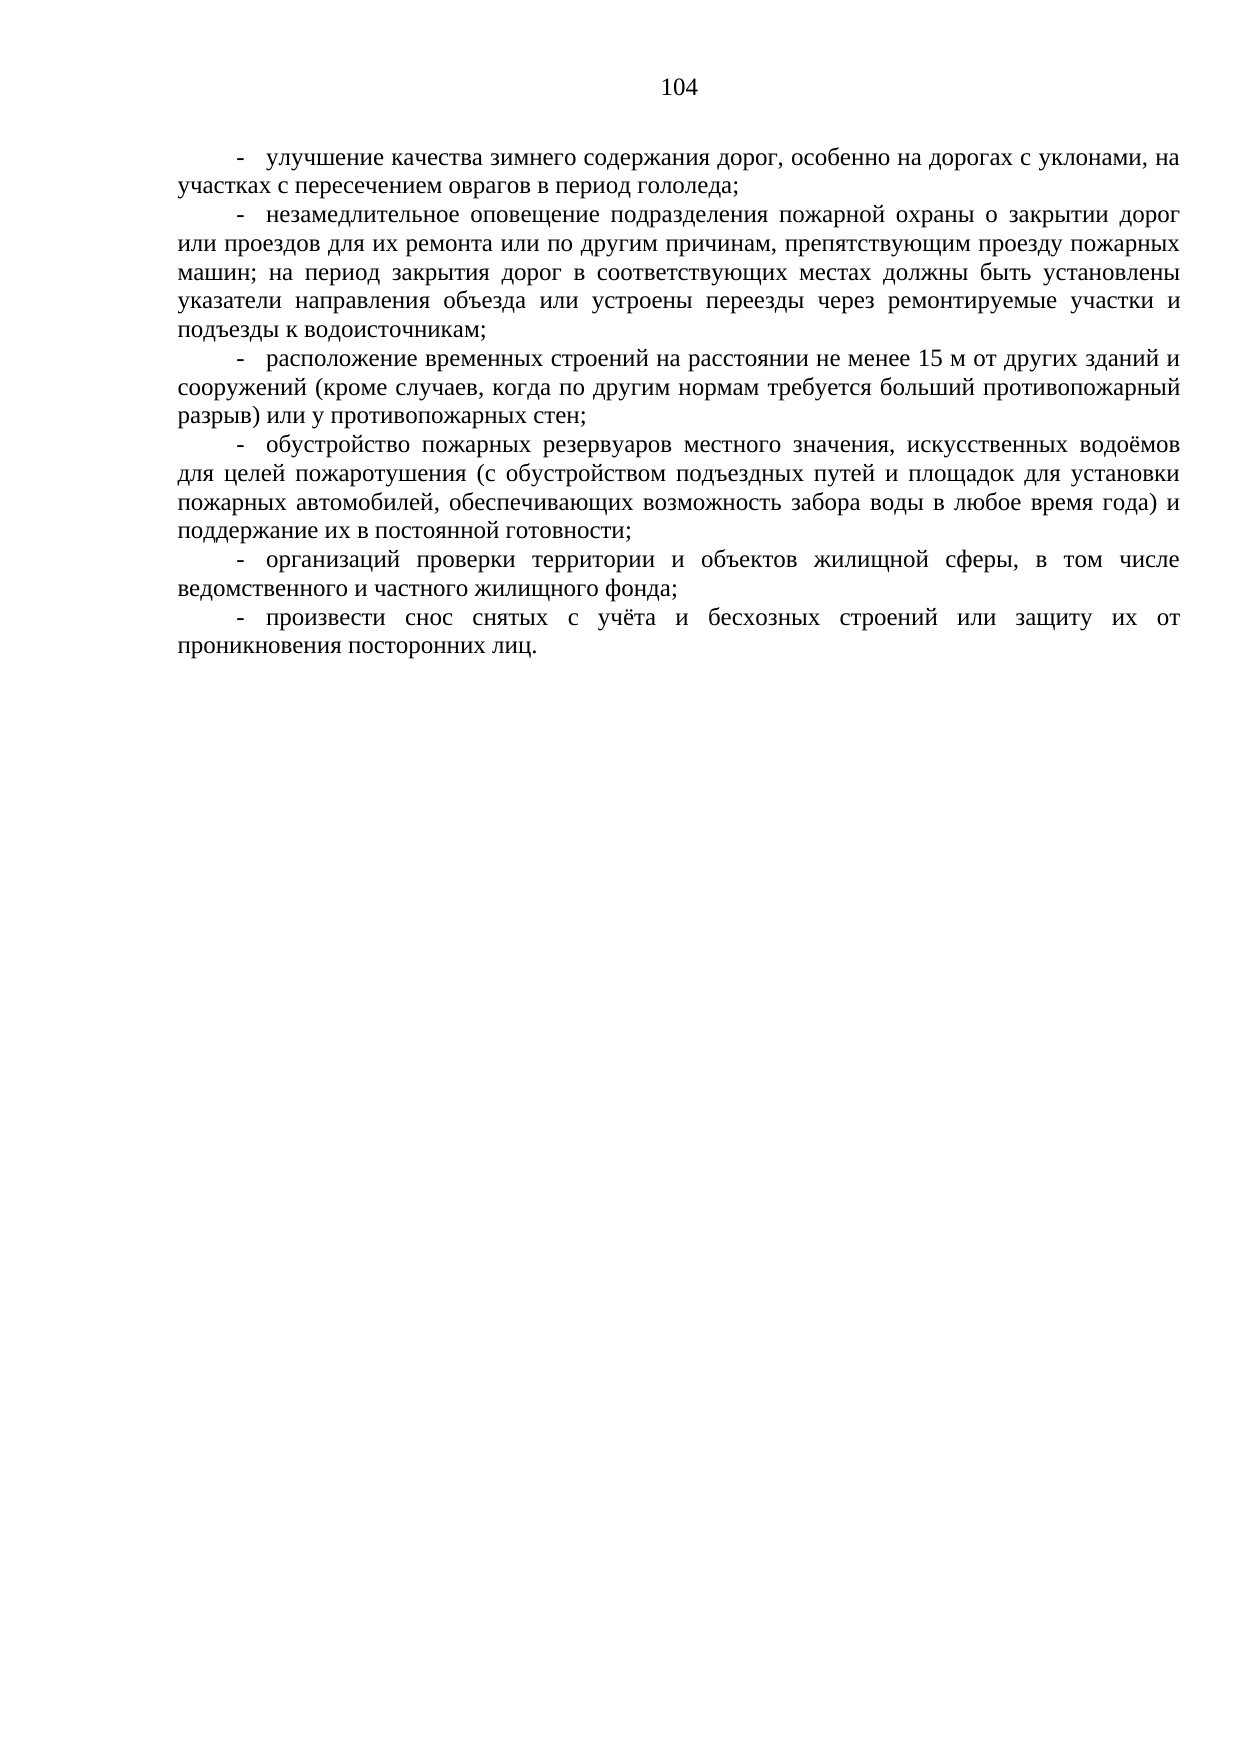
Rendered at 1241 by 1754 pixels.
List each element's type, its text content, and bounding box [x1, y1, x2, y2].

list улучшение качества зимнего содержания дорог, особенно на дорогах с уклонами, на участках с пересечением оврагов в период гололеда; [177, 142, 1181, 199]
list обустройство пожарных резервуаров местного значения, искусственных водоёмов для целей пожаротушения (с обустройством подъездных путей и площадок для установки пожарных автомобилей, обеспечивающих возможность забора воды в любое время года) и поддержание их в постоянной готовности; [177, 429, 1181, 544]
list незамедлительное оповещение подразделения пожарной охраны о закрытии дорог или проездов для их ремонта или по другим причинам, препятствующим проезду пожарных машин; на период закрытия дорог в соответствующих местах должны быть установлены указатели направления объезда или устроены переезды через ремонтируемые участки и подъезды к водоисточникам; [177, 199, 1181, 343]
list расположение временных строений на расстоянии не менее 15 м от других зданий и сооружений (кроме случаев, когда по другим нормам требуется больший противопожарный разрыв) или у противопожарных стен; [177, 343, 1181, 429]
list произвести снос снятых с учёта и бесхозных строений или защиту их от проникновения посторонних лиц. [177, 602, 1181, 659]
list организаций проверки территории и объектов жилищной сферы, в том числе ведомственного и частного жилищного фонда; [177, 544, 1181, 602]
